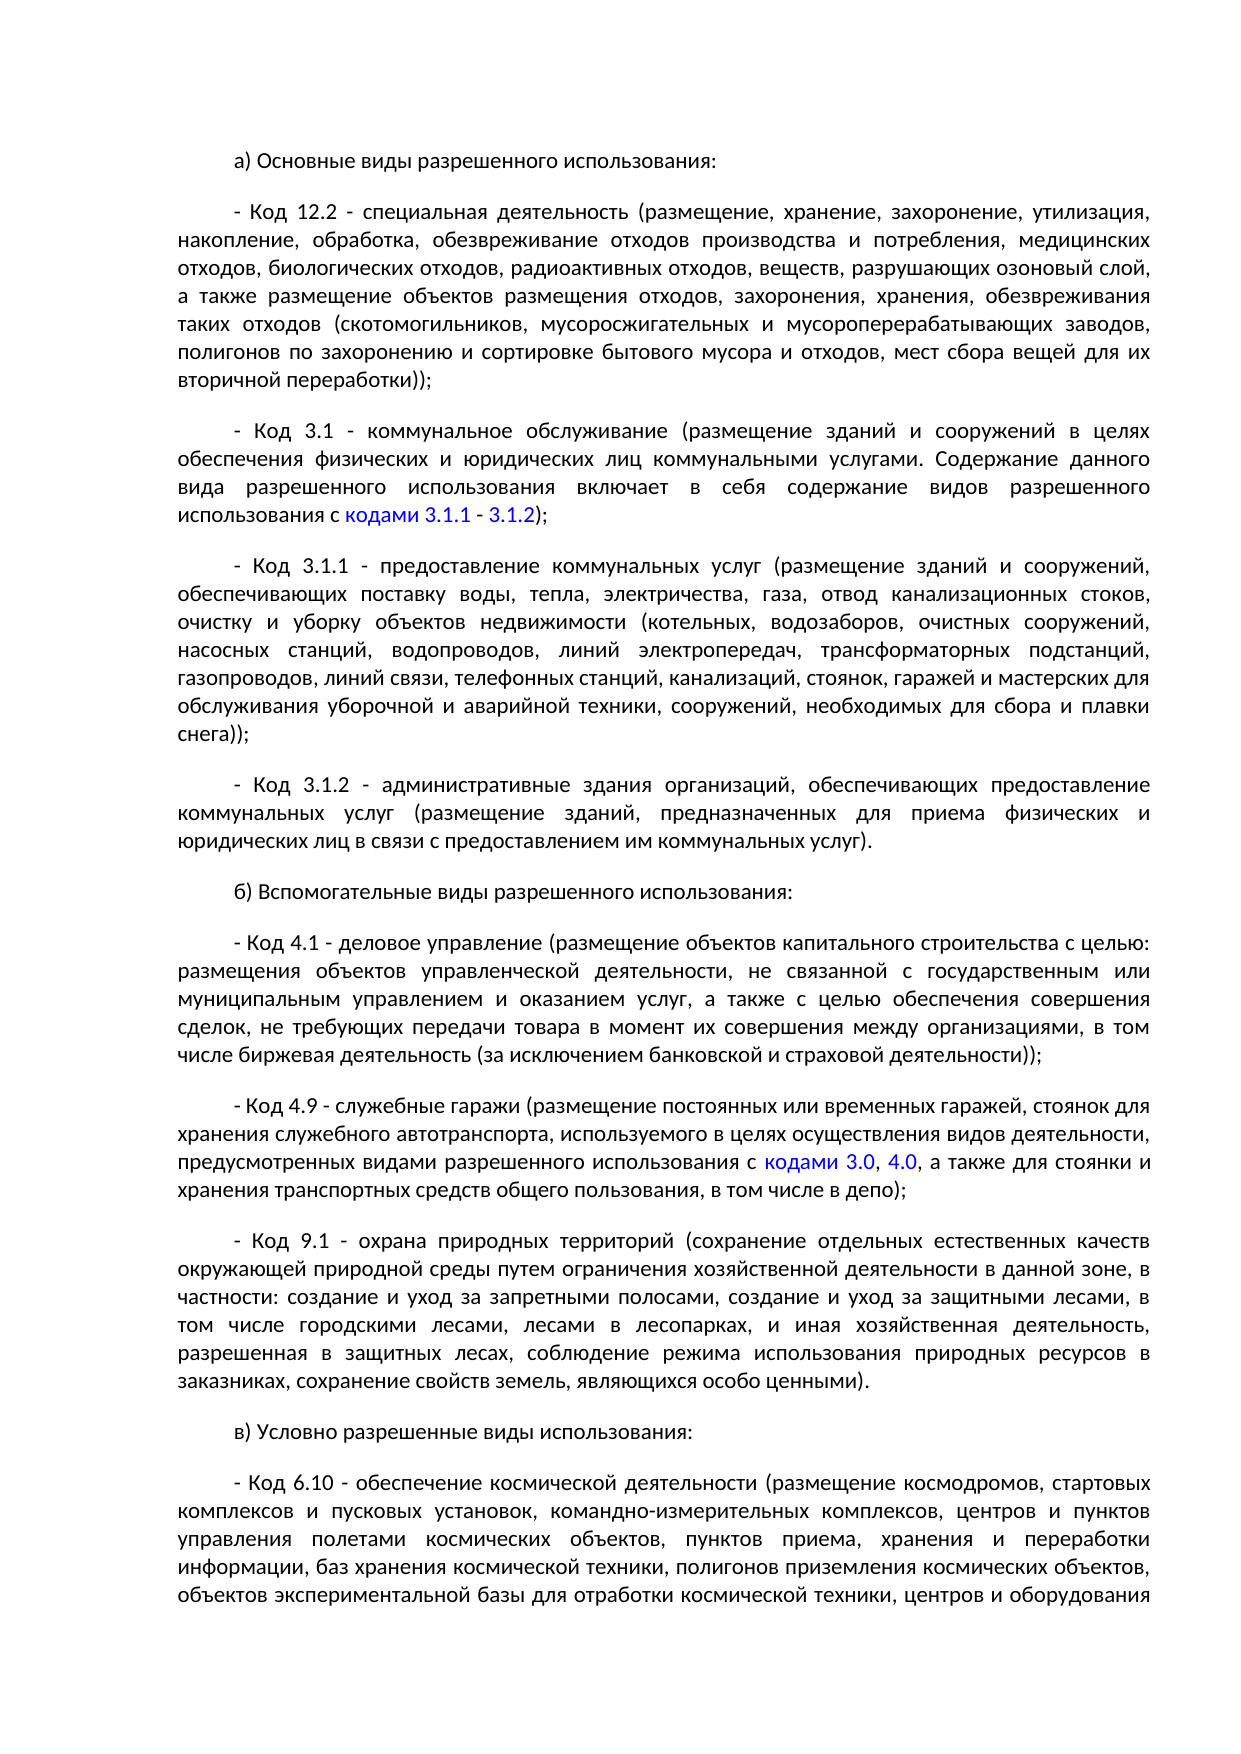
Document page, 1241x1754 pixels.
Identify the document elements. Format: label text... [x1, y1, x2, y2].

text - Код 3.1 - коммунальное обслуживание (размещение зданий и сооружений в целях обеспечения физических и юридических лиц коммунальными услугами. Содержание данного вида разрешенного использования включает в себя содержание видов разрешенного использования с кодами 3.1.1 - 3.1.2); [177, 416, 1152, 528]
text - Код 12.2 - специальная деятельность (размещение, хранение, захоронение, утилизация, накопление, обработка, обезвреживание отходов производства и потребления, медицинских отходов, биологических отходов, радиоактивных отходов, веществ, разрушающих озоновый слой, а также размещение объектов размещения отходов, захоронения, хранения, обезвреживания таких отходов (скотомогильников, мусоросжигательных и мусороперерабатывающих заводов, полигонов по захоронению и сортировке бытового мусора и отходов, мест сбора вещей для их вторичной переработки)); [177, 197, 1152, 393]
text в) Условно разрешенные виды использования: [177, 1417, 1152, 1445]
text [177, 1468, 1152, 1608]
text а) Основные виды разрешенного использования: [177, 146, 1152, 174]
text - Код 3.1.2 - административные здания организаций, обеспечивающих предоставление коммунальных услуг (размещение зданий, предназначенных для приема физических и юридических лиц в связи с предоставлением им коммунальных услуг). [177, 770, 1152, 854]
text - Код 9.1 - охрана природных территорий (сохранение отдельных естественных качеств окружающей природной среды путем ограничения хозяйственной деятельности в данной зоне, в частности: создание и уход за запретными полосами, создание и уход за защитными лесами, в том числе городскими лесами, лесами в лесопарках, и иная хозяйственная деятельность, разрешенная в защитных лесах, соблюдение режима использования природных ресурсов в заказниках, сохранение свойств земель, являющихся особо ценными). [177, 1226, 1152, 1394]
text - Код 4.1 - деловое управление (размещение объектов капитального строительства с целью: размещения объектов управленческой деятельности, не связанной с государственным или муниципальным управлением и оказанием услуг, а также с целью обеспечения совершения сделок, не требующих передачи товара в момент их совершения между организациями, в том числе биржевая деятельность (за исключением банковской и страховой деятельности)); [177, 928, 1152, 1068]
text - Код 4.9 - служебные гаражи (размещение постоянных или временных гаражей, стоянок для хранения служебного автотранспорта, используемого в целях осуществления видов деятельности, предусмотренных видами разрешенного использования с кодами 3.0, 4.0, а также для стоянки и хранения транспортных средств общего пользования, в том числе в депо); [177, 1091, 1152, 1203]
text - Код 3.1.1 - предоставление коммунальных услуг (размещение зданий и сооружений, обеспечивающих поставку воды, тепла, электричества, газа, отвод канализационных стоков, очистку и уборку объектов недвижимости (котельных, водозаборов, очистных сооружений, насосных станций, водопроводов, линий электропередач, трансформаторных подстанций, газопроводов, линий связи, телефонных станций, канализаций, стоянок, гаражей и мастерских для обслуживания уборочной и аварийной техники, сооружений, необходимых для сбора и плавки снега)); [177, 551, 1152, 747]
text б) Вспомогательные виды разрешенного использования: [177, 877, 1152, 905]
